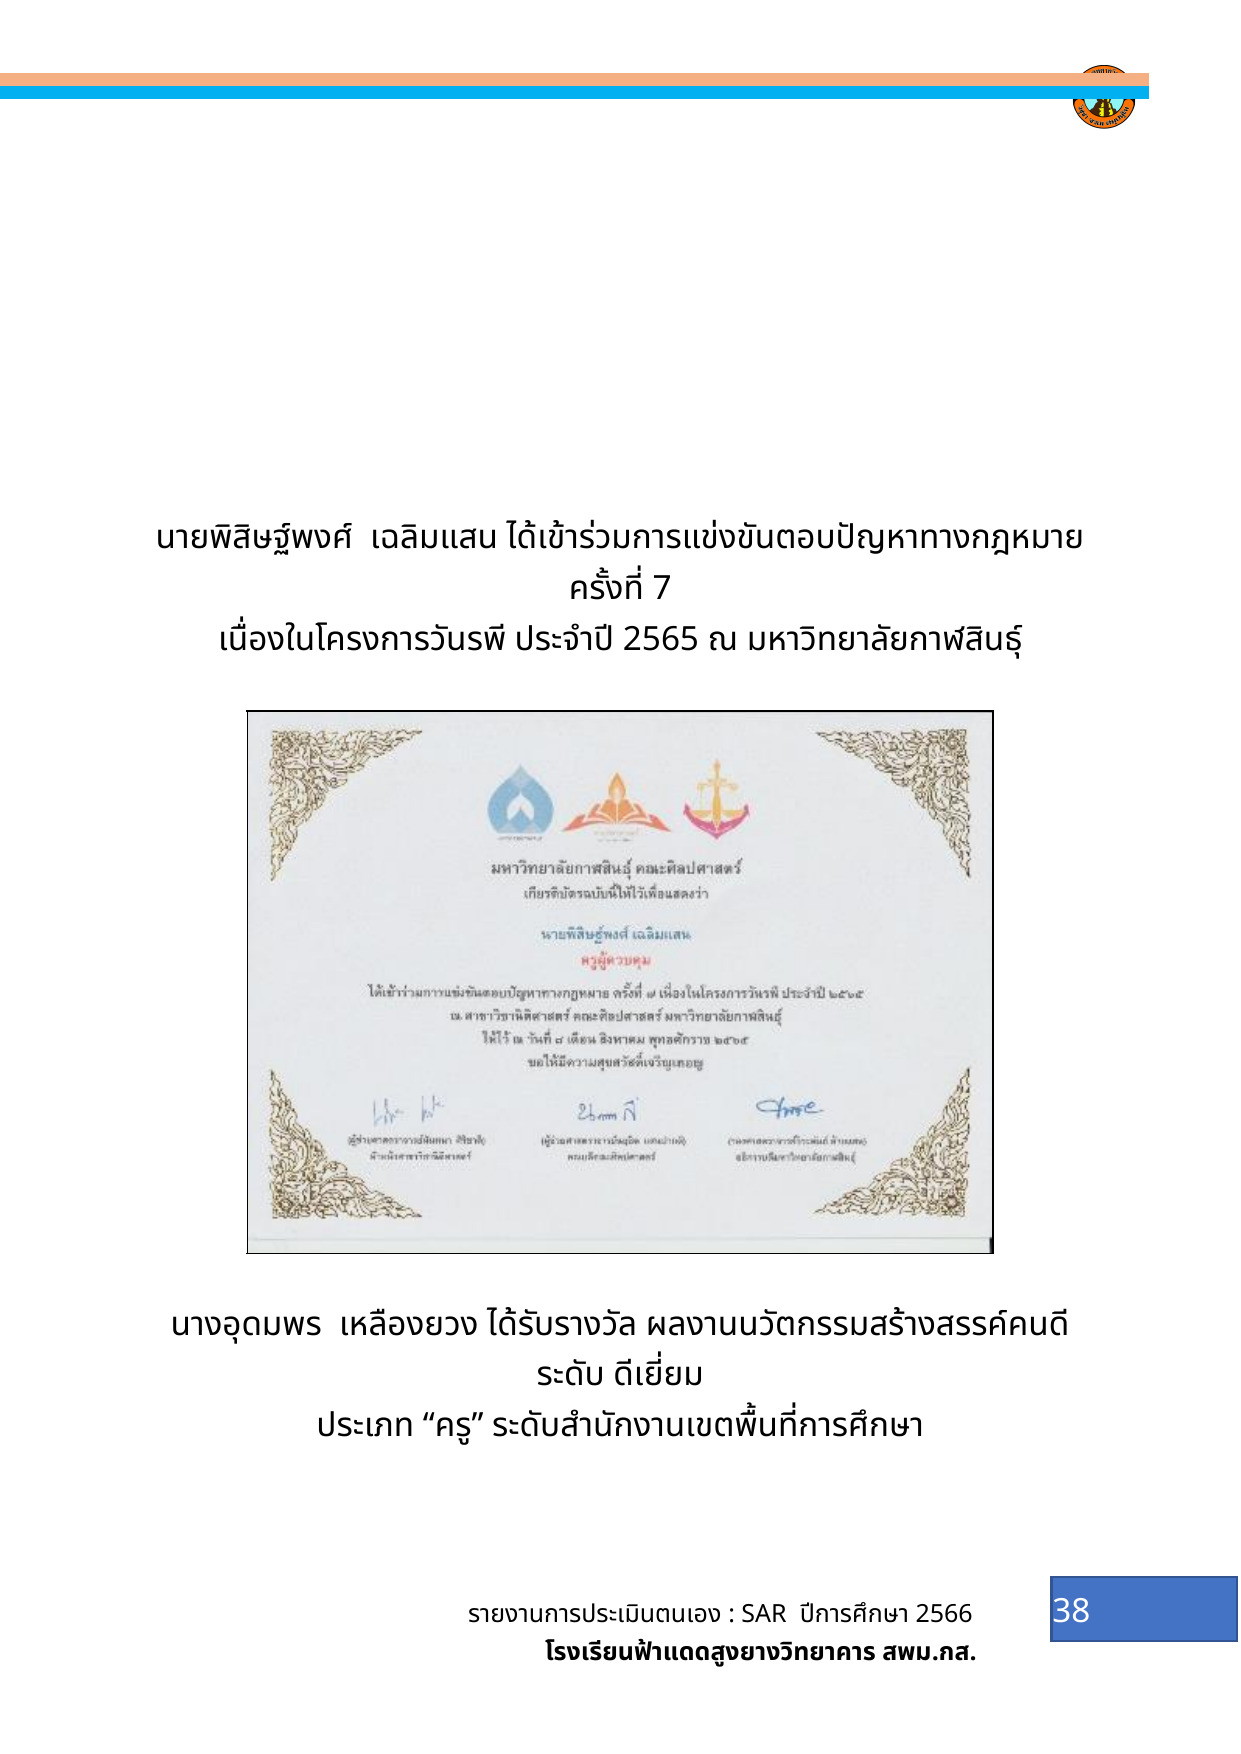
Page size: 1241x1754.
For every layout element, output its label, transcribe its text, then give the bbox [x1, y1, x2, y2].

picture [248, 712, 992, 1253]
text นายพิสิษฐ์พงศ์ เฉลิมแสน ได้เข้าร่วมการแข่งขันตอบปัญหาทางกฎหมาย ครั้งที่ 7 [150, 513, 1090, 614]
picture [1072, 65, 1136, 73]
text ประเภท “ครู” ระดับสำนักงานเขตพื้นที่การศึกษา [150, 1401, 1090, 1451]
text เนื่องในโครงการวันรพี ประจำปี 2565 ณ มหาวิทยาลัยกาฬสินธุ์ [150, 614, 1090, 665]
text นางอุดมพร เหลืองยวง ได้รับรางวัล ผลงานนวัตกรรมสร้างสรรค์คนดี ระดับ ดีเยี่ยม [150, 1300, 1090, 1401]
picture [1072, 100, 1136, 129]
